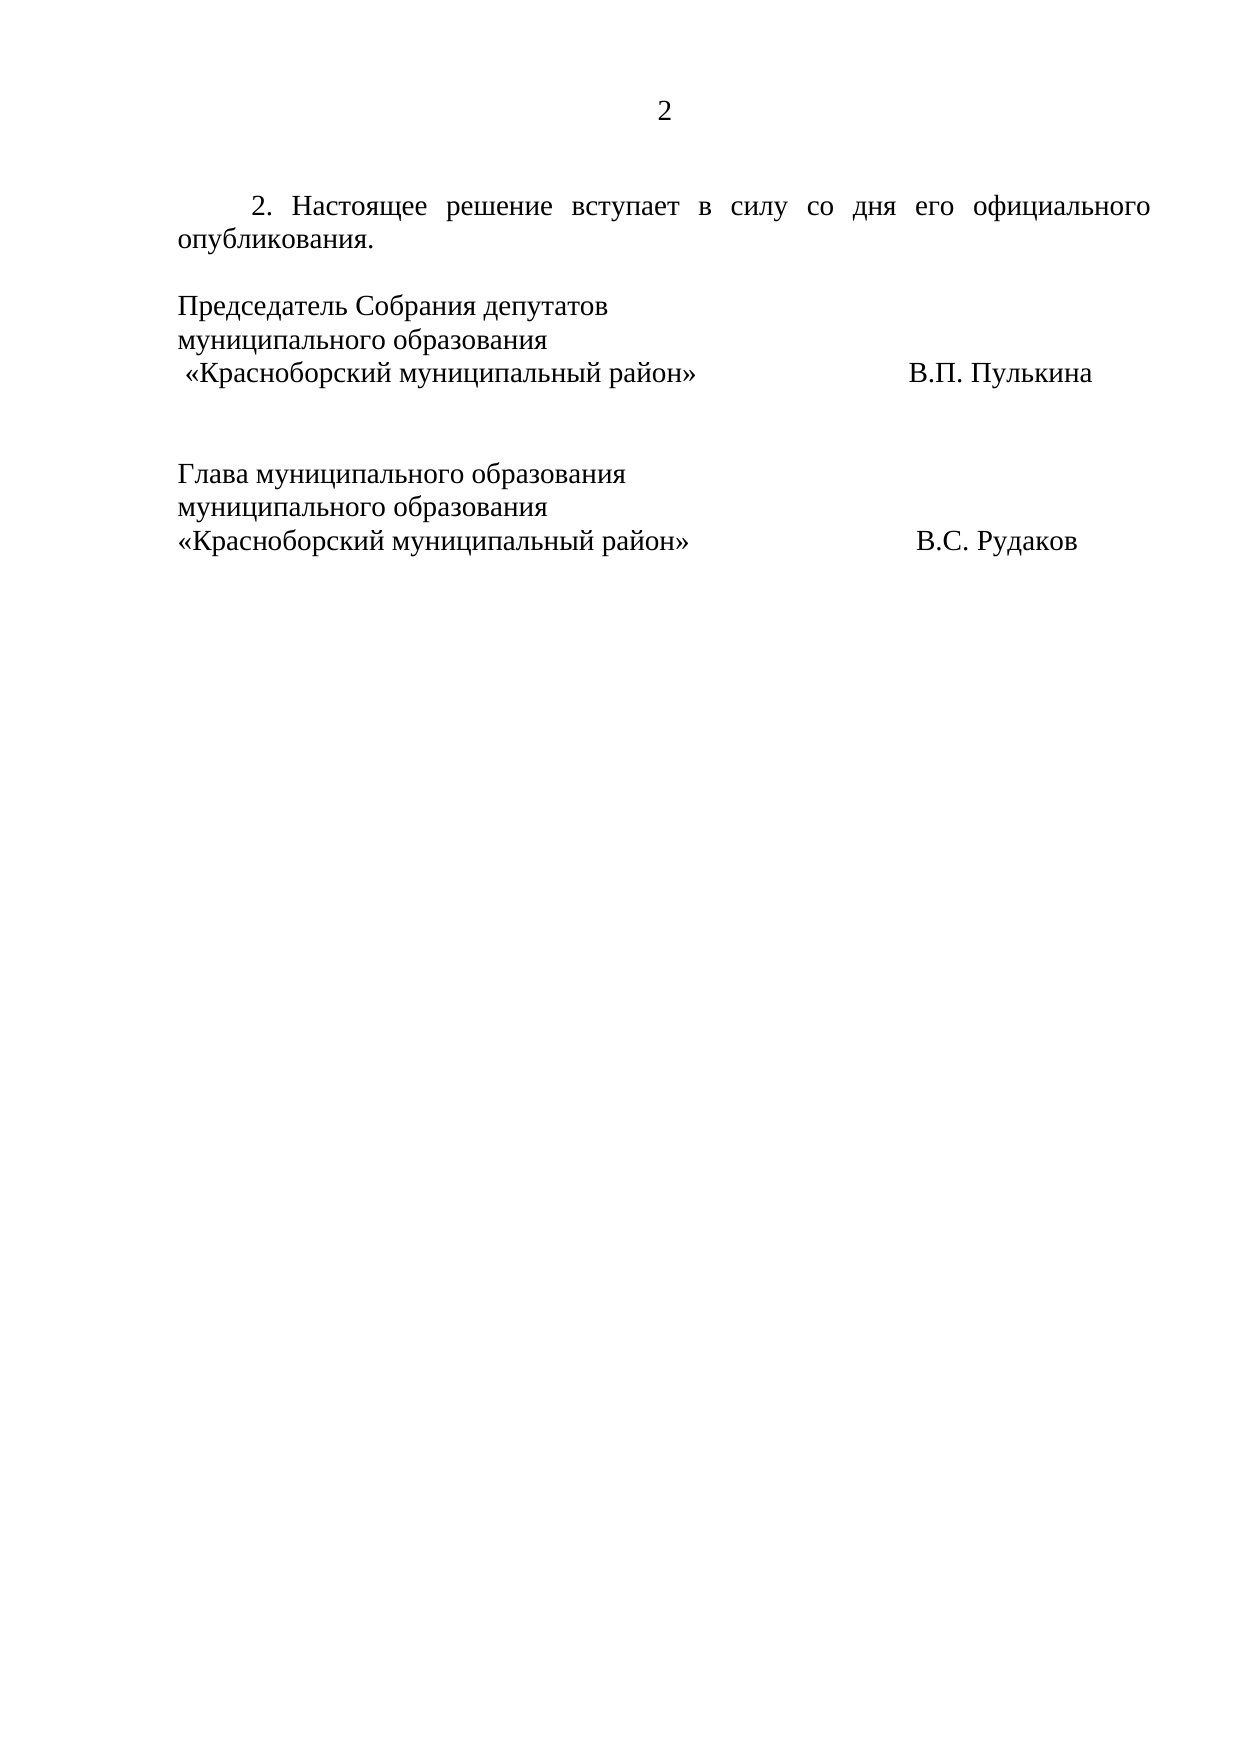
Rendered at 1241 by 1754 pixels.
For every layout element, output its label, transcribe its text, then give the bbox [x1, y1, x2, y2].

text муниципального образования [177, 322, 1152, 355]
text Председатель Собрания депутатов [177, 288, 1152, 322]
text «Красноборский муниципальный район» В.П. Пулькина [177, 355, 1152, 389]
text 2. Настоящее решение вступает в силу со дня его официального опубликования. [177, 188, 1152, 255]
table_header Глава муниципального образования муниципального образования «Красноборский муниципальный район» В.С. Рудаков [178, 389, 1152, 557]
